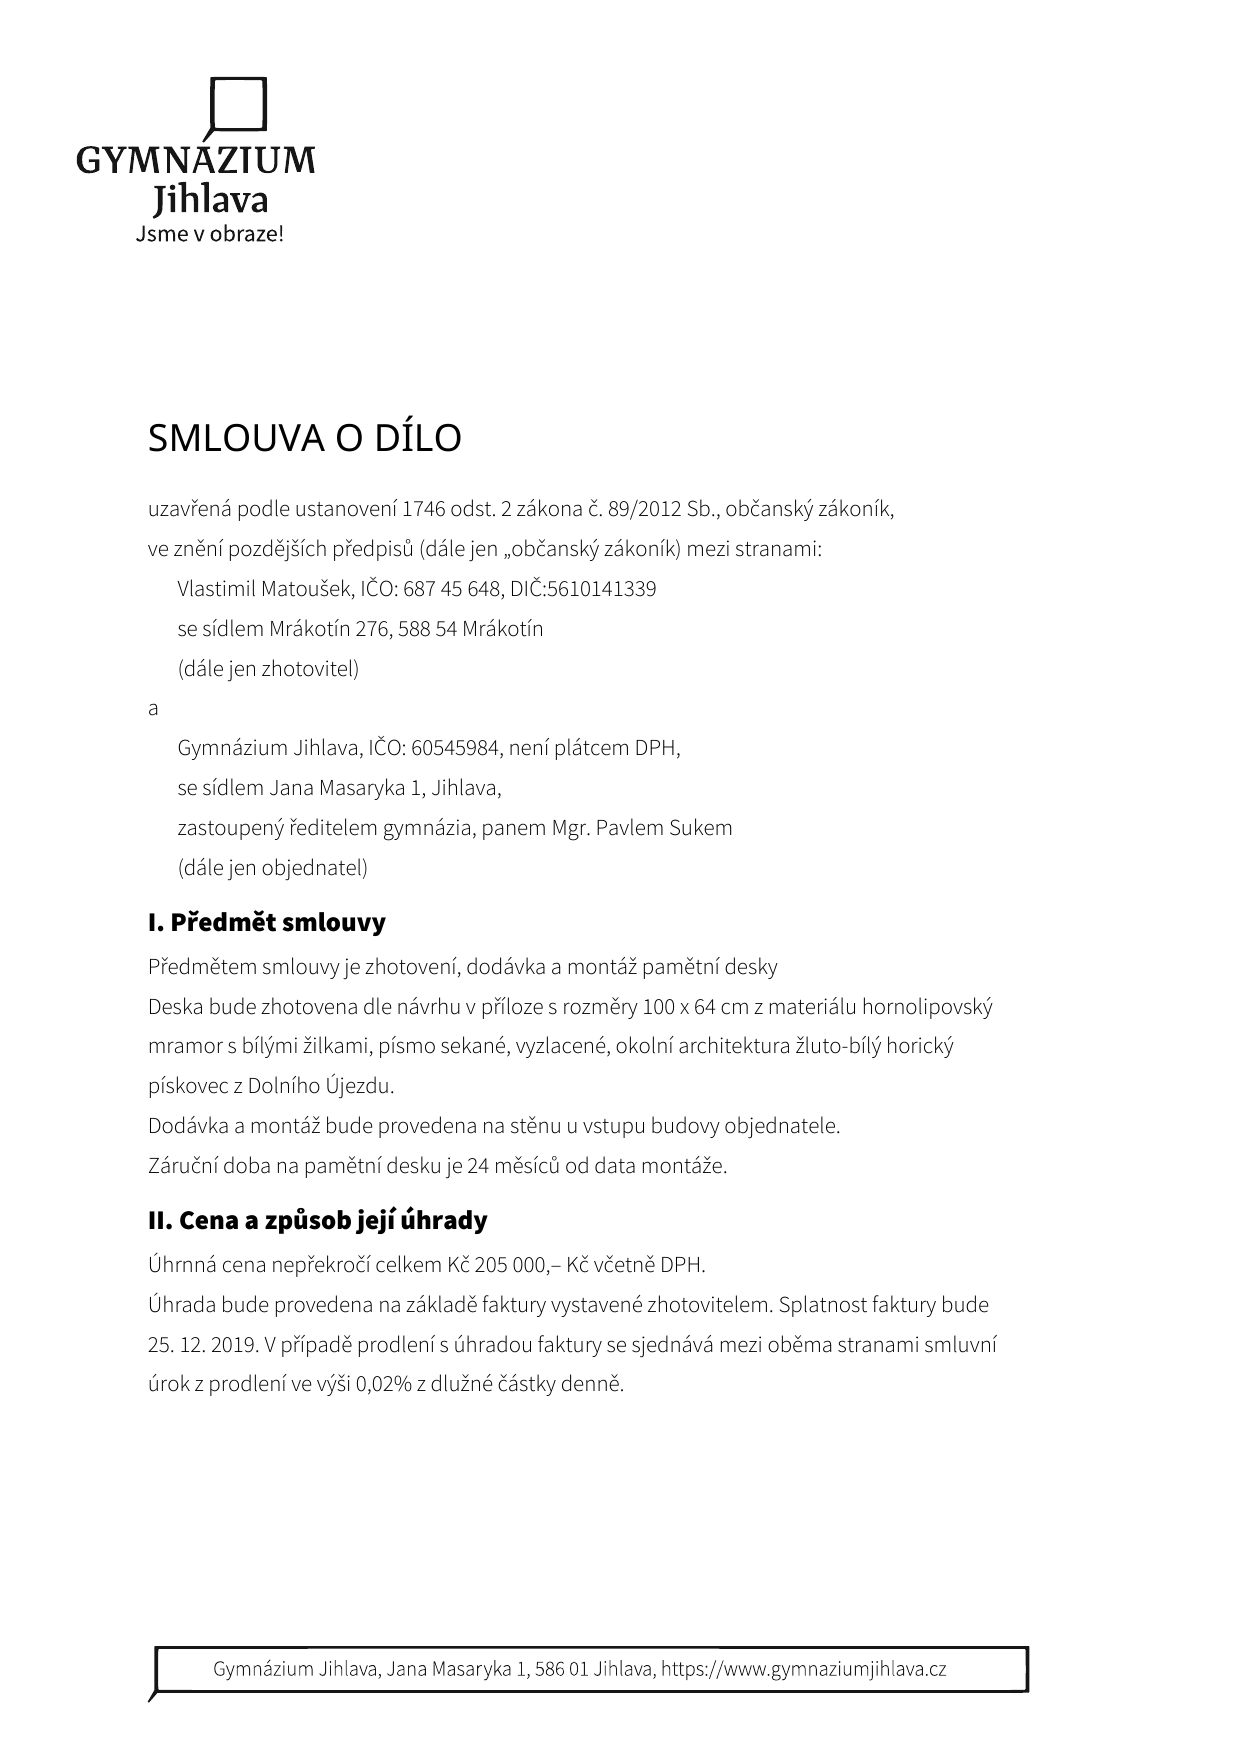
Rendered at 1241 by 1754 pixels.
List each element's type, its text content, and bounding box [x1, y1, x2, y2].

text Předmětem smlouvy je zhotovení, dodávka a montáž pamětní desky [148, 952, 1033, 981]
subtitle SMLOUVA O DÍLO [148, 412, 1033, 463]
text Záruční doba na pamětní desku je 24 měsíců od data montáže. [148, 1151, 1033, 1179]
text zastoupený ředitelem gymnázia, panem Mgr. Pavlem Sukem [177, 813, 1033, 841]
text ve znění pozdějších předpisů (dále jen „občanský zákoník) mezi stranami: [148, 534, 1033, 563]
text Dodávka a montáž bude provedena na stěnu u vstupu budovy objednatele. [148, 1111, 1033, 1140]
text Gymnázium Jihlava, IČO: 60545984, není plátcem DPH, [177, 733, 1033, 762]
text Vlastimil Matoušek, IČO: 687 45 648, DIČ:5610141339 [177, 574, 1033, 603]
text (dále jen objednatel) [177, 852, 1033, 881]
text Deska bude zhotovena dle návrhu v příloze s rozměry 100 x 64 cm z materiálu hornolipovský mramor s bílými žilkami, písmo sekané, vyzlacené, okolní architektura žluto-bílý horický pískovec z Dolního Újezdu. [148, 991, 1033, 1100]
text a [148, 693, 1033, 722]
text se sídlem Jana Masaryka 1, Jihlava, [177, 773, 1033, 802]
text uzavřená podle ustanovení 1746 odst. 2 zákona č. 89/2012 Sb., občanský zákoník, [148, 494, 1033, 523]
subtitle I. Předmět smlouvy [148, 905, 1033, 939]
text se sídlem Mrákotín 276, 588 54 Mrákotín [177, 614, 1033, 642]
text (dále jen zhotovitel) [177, 653, 1033, 682]
subtitle II. Cena a způsob její úhrady [148, 1203, 1033, 1237]
text Úhrnná cena nepřekročí celkem Kč 205 000,– Kč včetně DPH. [148, 1250, 1033, 1279]
text Úhrada bude provedena na základě faktury vystavené zhotovitelem. Splatnost faktury bude 25. 12. 2019. V případě prodlení s úhradou faktury se sjednává mezi oběma stranami smluvní úrok z prodlení ve výši 0,02% z dlužné částky denně. [148, 1290, 1033, 1398]
